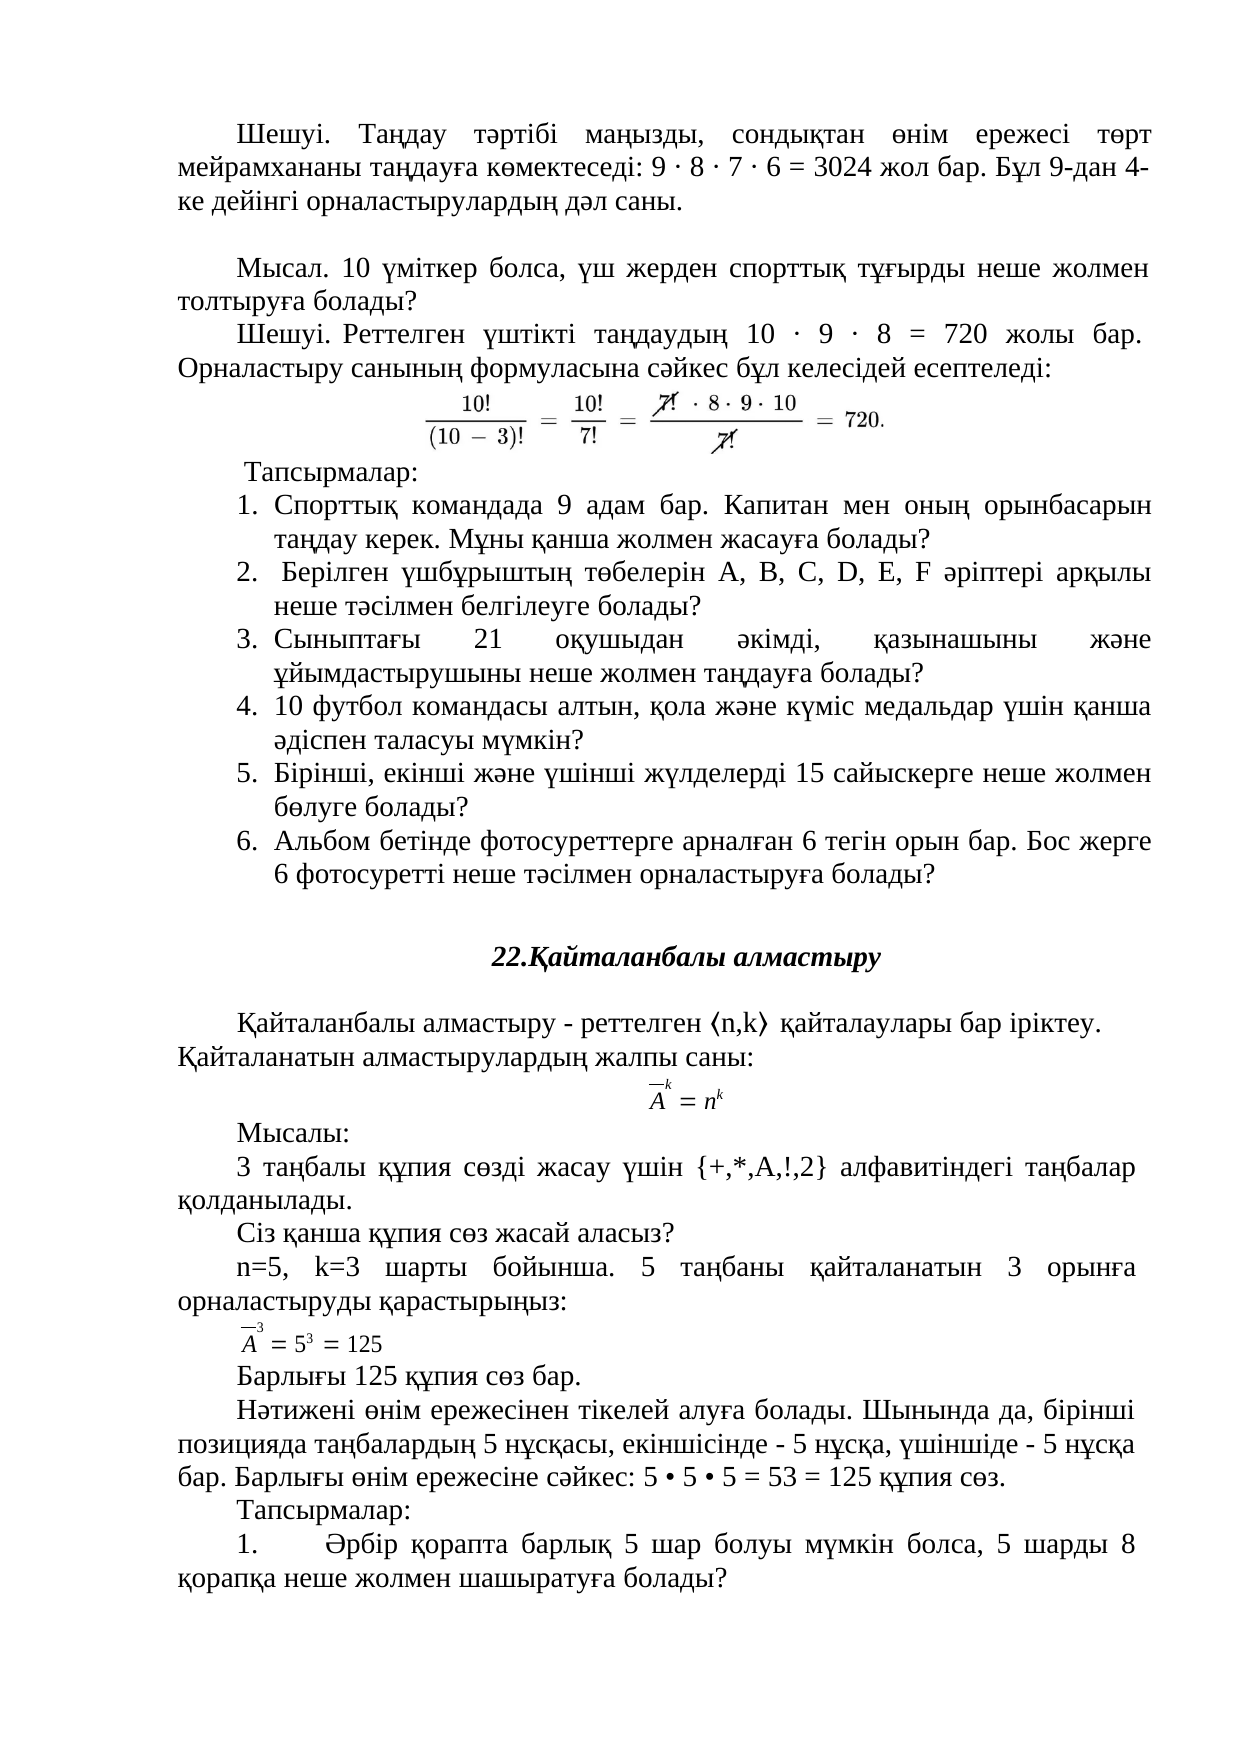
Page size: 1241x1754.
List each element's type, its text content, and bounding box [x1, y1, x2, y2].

text Шешуі. Таңдау тәртібі маңызды, сондықтан өнім ережесі төрт мейрамхананы таңдауға көмектеседі: 9 ∙ 8 ∙ 7 ∙ 6 = 3024 жол бар. Бұл 9-дан 4- ке дейінгі орналастырулардың дәл саны. [177, 116, 1152, 216]
subtitle 22.Қайталанбалы алмастыру [209, 939, 1163, 972]
list Сыныптағы 21 оқушыдан әкімді, қазынашыны және ұйымдастырушыны неше жолмен таңдауға болады? [236, 621, 1152, 688]
list 10 футбол командасы алтын, қола және күміс медальдар үшін қанша әдіспен таласуы мүмкін? [236, 688, 1152, 756]
text Тапсырмалар: [236, 1493, 1240, 1526]
text Барлығы 125 құпия сөз бар. [236, 1358, 1240, 1392]
list Альбом бетінде фотосуреттерге арналған 6 тегін орын бар. Бос жерге 6 фотосуретті неше тәсілмен орналастыруға болады? [236, 823, 1152, 890]
list Бірінші, екінші және үшінші жүлделерді 15 сайыскерге неше жолмен бөлуге болады? [236, 756, 1152, 823]
picture [425, 389, 884, 454]
text Ak  nk [209, 1076, 1163, 1115]
text A3  53  125 [242, 1319, 1240, 1358]
list Әрбір қорапта барлық 5 шар болуы мүмкін болса, 5 шарды 8 қорапқа неше жолмен шашыратуға болады? [177, 1526, 1136, 1593]
text Қайталанбалы алмастыру - реттелген ⟨n,k⟩ қайталаулары бар іріктеу. [144, 1006, 1194, 1040]
text n=5, k=3 шарты бойынша. 5 таңбаны қайталанатын 3 орынға орналастыруды қарастырыңыз: [177, 1249, 1137, 1317]
list таңбалы құпия сөзді жасау үшін {+,*,A,!,2} алфавитіндегі таңбалар қолданылады. [177, 1149, 1136, 1216]
text Қайталанатын алмастырулардың жалпы саны: [144, 1040, 788, 1073]
text Мысал. 10 үміткер болса, үш жерден спорттық тұғырды неше жолмен толтыруға болады? [177, 250, 1240, 317]
text Мысалы: [236, 1115, 1240, 1149]
text Сіз қанша құпия сөз жасай аласыз? [236, 1216, 1240, 1249]
text Шешуі. Реттелген үштікті таңдаудың 10 ∙ 9 ∙ 8 = 720 жолы бар. [236, 317, 1240, 351]
list Спорттық командада 9 адам бар. Капитан мен оның орынбасарын таңдау керек. Мұны қанша жолмен жасауға болады? [236, 487, 1152, 554]
text Орналастыру санының формуласына сәйкес бұл келесідей есептеледі: [177, 351, 1240, 384]
list Берілген үшбұрыштың төбелерін A, B, C, D, E, F әріптері арқылы неше тәсілмен белгілеуге болады? [236, 554, 1152, 621]
text Нәтижені өнім ережесінен тікелей алуға болады. Шынында да, бірінші позицияда таңбалардың 5 нұсқасы, екіншісінде - 5 нұсқа, үшіншіде - 5 нұсқа бар. Барлығы өнім ережесіне сәйкес: 5 • 5 • 5 = 53 = 125 құпия сөз. [177, 1392, 1136, 1493]
